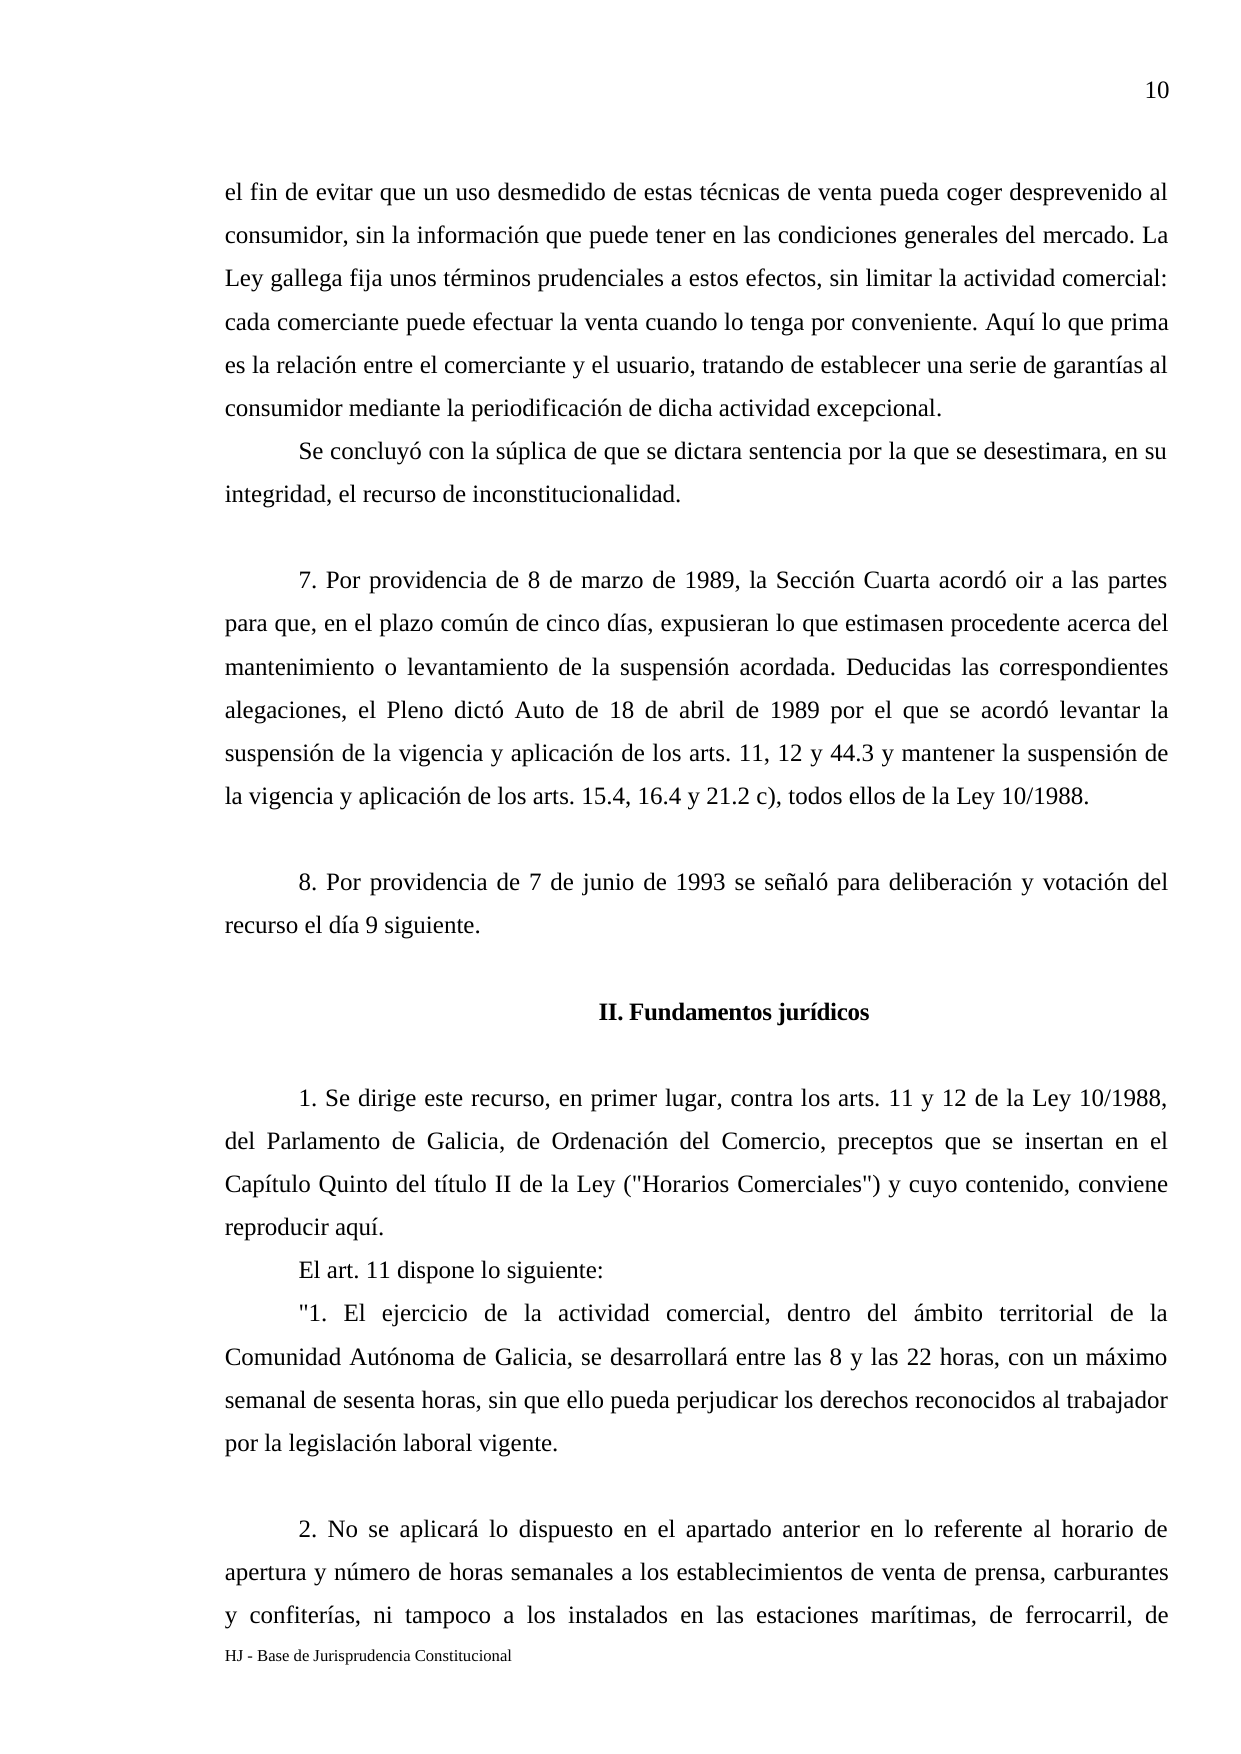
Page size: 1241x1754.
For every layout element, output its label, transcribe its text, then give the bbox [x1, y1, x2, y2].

text El art. 11 dispone lo siguiente: [224, 1255, 1169, 1284]
subtitle II. Fundamentos jurídicos [224, 997, 1169, 1025]
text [224, 1514, 1169, 1629]
text "1. El ejercicio de la actividad comercial, dentro del ámbito territorial de la Comunidad Autónoma de Galicia, se desarrollará entre las 8 y las 22 horas, con un máximo semanal de sesenta horas, sin que ello pueda perjudicar los derechos reconocidos al trabajador por la legislación laboral vigente. [224, 1298, 1169, 1457]
text 8. Por providencia de 7 de junio de 1993 se señaló para deliberación y votación del recurso el día 9 siguiente. [224, 867, 1169, 939]
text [224, 177, 1169, 422]
text 7. Por providencia de 8 de marzo de 1989, la Sección Cuarta acordó oir a las partes para que, en el plazo común de cinco días, expusieran lo que estimasen procedente acerca del mantenimiento o levantamiento de la suspensión acordada. Deducidas las correspondientes alegaciones, el Pleno dictó Auto de 18 de abril de 1989 por el que se acordó levantar la suspensión de la vigencia y aplicación de los arts. 11, 12 y 44.3 y mantener la suspensión de la vigencia y aplicación de los arts. 15.4, 16.4 y 21.2 c), todos ellos de la Ley 10/1988. [224, 565, 1169, 810]
text 1. Se dirige este recurso, en primer lugar, contra los arts. 11 y 12 de la Ley 10/1988, del Parlamento de Galicia, de Ordenación del Comercio, preceptos que se insertan en el Capítulo Quinto del título II de la Ley ("Horarios Comerciales") y cuyo contenido, conviene reproducir aquí. [224, 1083, 1169, 1241]
text Se concluyó con la súplica de que se dictara sentencia por la que se desestimara, en su integridad, el recurso de inconstitucionalidad. [224, 436, 1169, 508]
